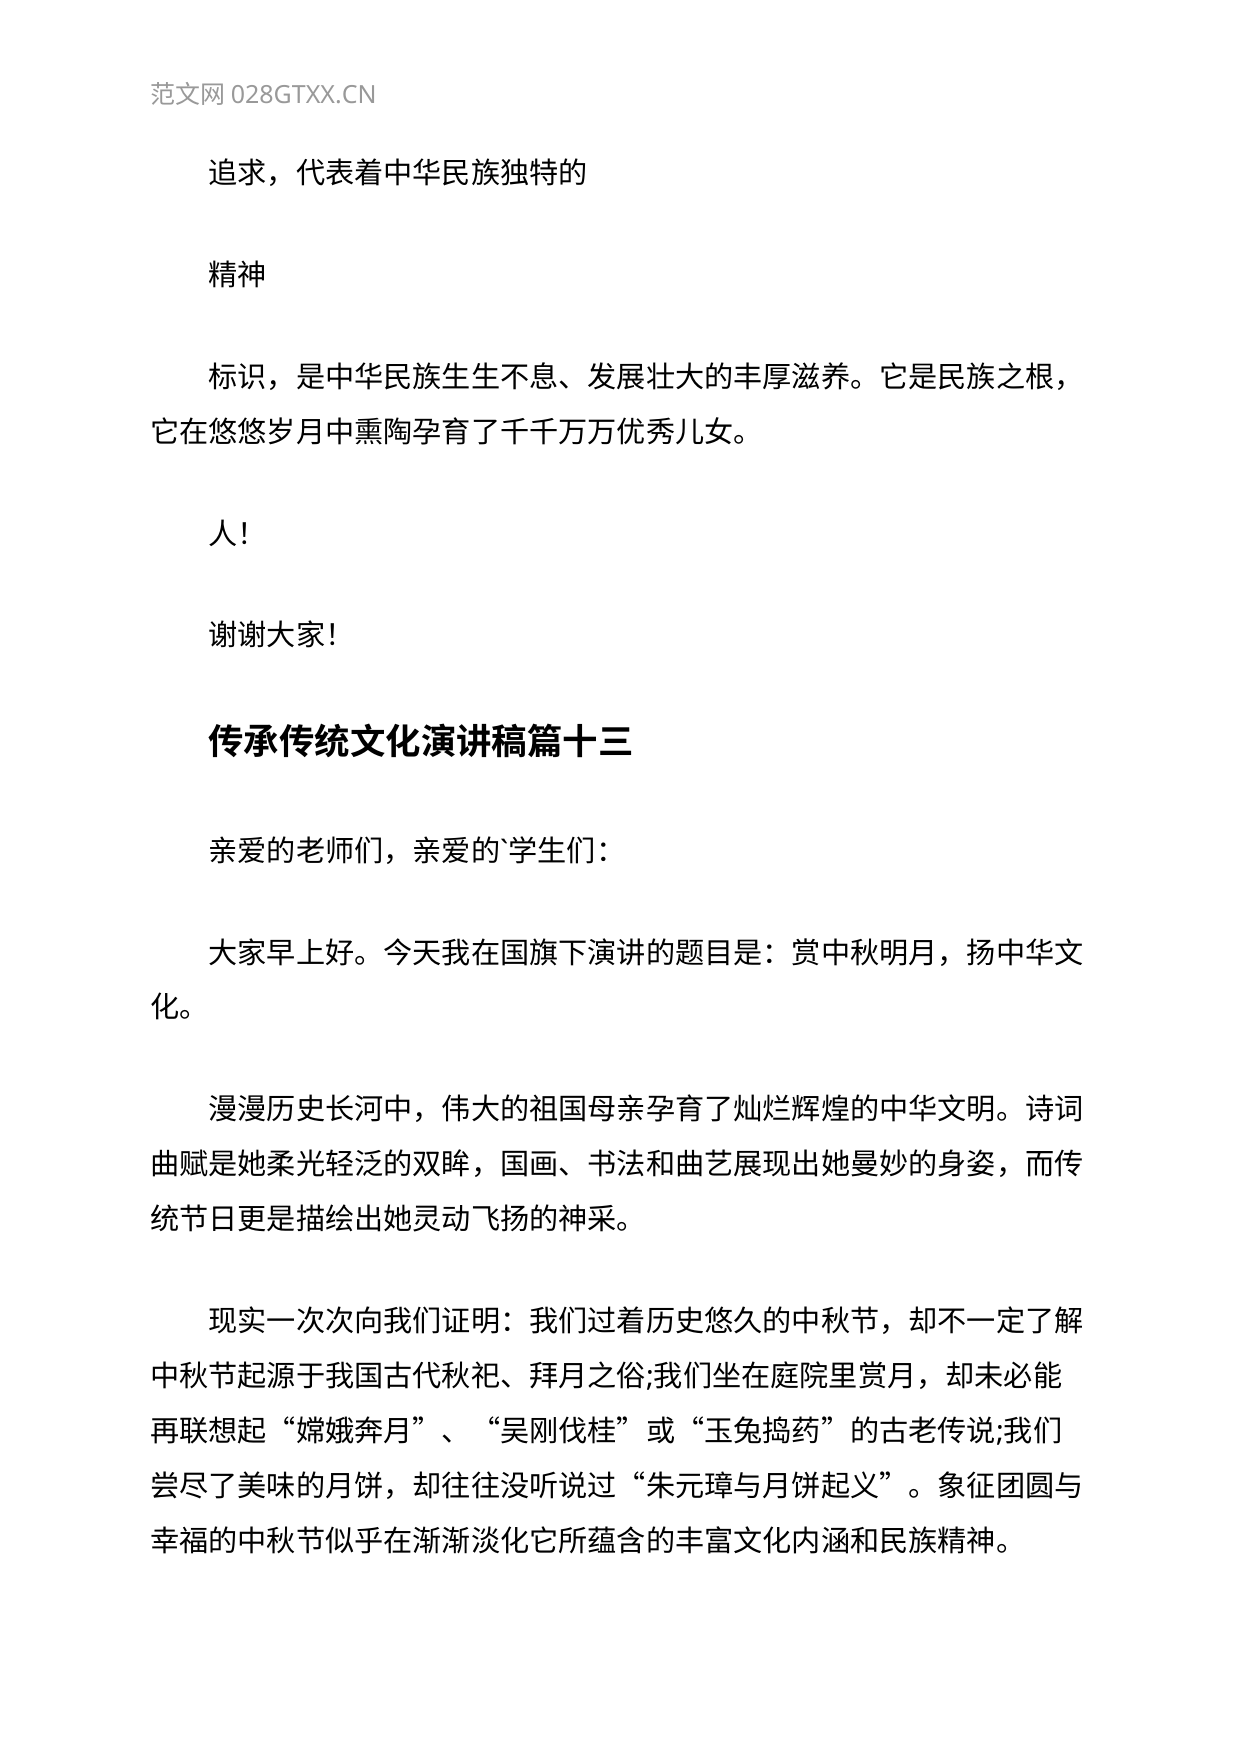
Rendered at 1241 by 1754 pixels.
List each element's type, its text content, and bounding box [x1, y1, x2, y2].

text 追求，代表着中华民族独特的 [150, 150, 1090, 192]
text 谢谢大家！ [150, 612, 1090, 654]
text 标识，是中华民族生生不息、发展壮大的丰厚滋养。它是民族之根，它在悠悠岁月中熏陶孕育了千千万万优秀儿女。 [150, 353, 1090, 451]
text 现实一次次向我们证明：我们过着历史悠久的中秋节，却不一定了解中秋节起源于我国古代秋祀、拜月之俗;我们坐在庭院里赏月，却未必能再联想起“嫦娥奔月”、“吴刚伐桂”或“玉兔捣药”的古老传说;我们尝尽了美味的月饼，却往往没听说过“朱元璋与月饼起义”。象征团圆与幸福的中秋节似乎在渐渐淡化它所蕴含的丰富文化内涵和民族精神。 [150, 1297, 1090, 1559]
text 人！ [150, 510, 1090, 552]
text 精神 [150, 252, 1090, 294]
text 传承传统文化演讲稿篇十三 [150, 714, 1090, 765]
text 亲爱的老师们，亲爱的`学生们： [150, 827, 1090, 869]
text 大家早上好。今天我在国旗下演讲的题目是：赏中秋明月，扬中华文化。 [150, 929, 1090, 1026]
text 漫漫历史长河中，伟大的祖国母亲孕育了灿烂辉煌的中华文明。诗词曲赋是她柔光轻泛的双眸，国画、书法和曲艺展现出她曼妙的身姿，而传统节日更是描绘出她灵动飞扬的神采。 [150, 1086, 1090, 1238]
